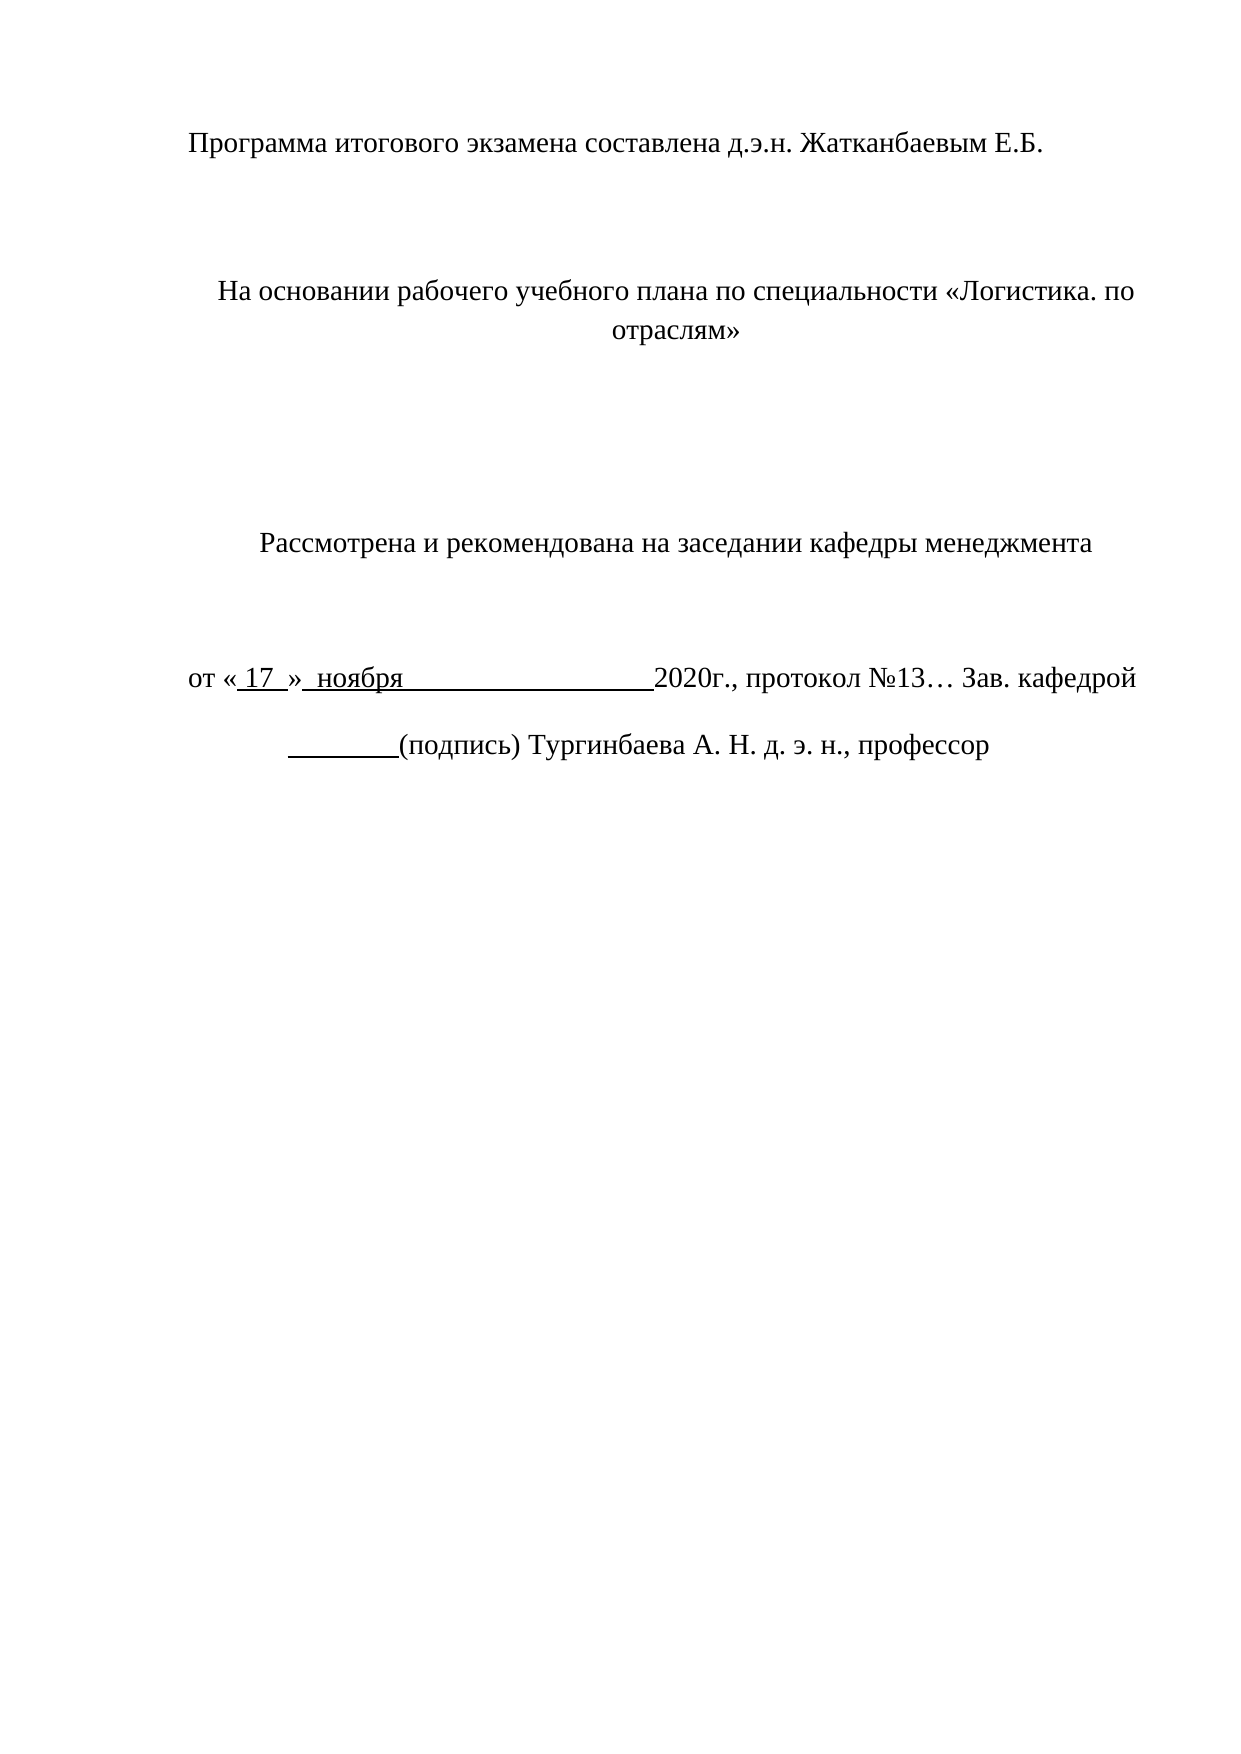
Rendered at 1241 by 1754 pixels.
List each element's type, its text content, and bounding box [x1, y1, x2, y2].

text от « 17 » ноября 2020г., протокол №13… Зав. кафедрой (подпись) Тургинбаева А. Н. д. э. н., профессор [188, 627, 1152, 761]
text Рассмотрена и рекомендована на заседании кафедры менеджмента [200, 525, 1152, 559]
text Программа итогового экзамена составлена д.э.н. Жатканбаевым Е.Б. [188, 125, 1152, 159]
text На основании рабочего учебного плана по специальности «Логистика. по отраслям» [201, 273, 1152, 345]
